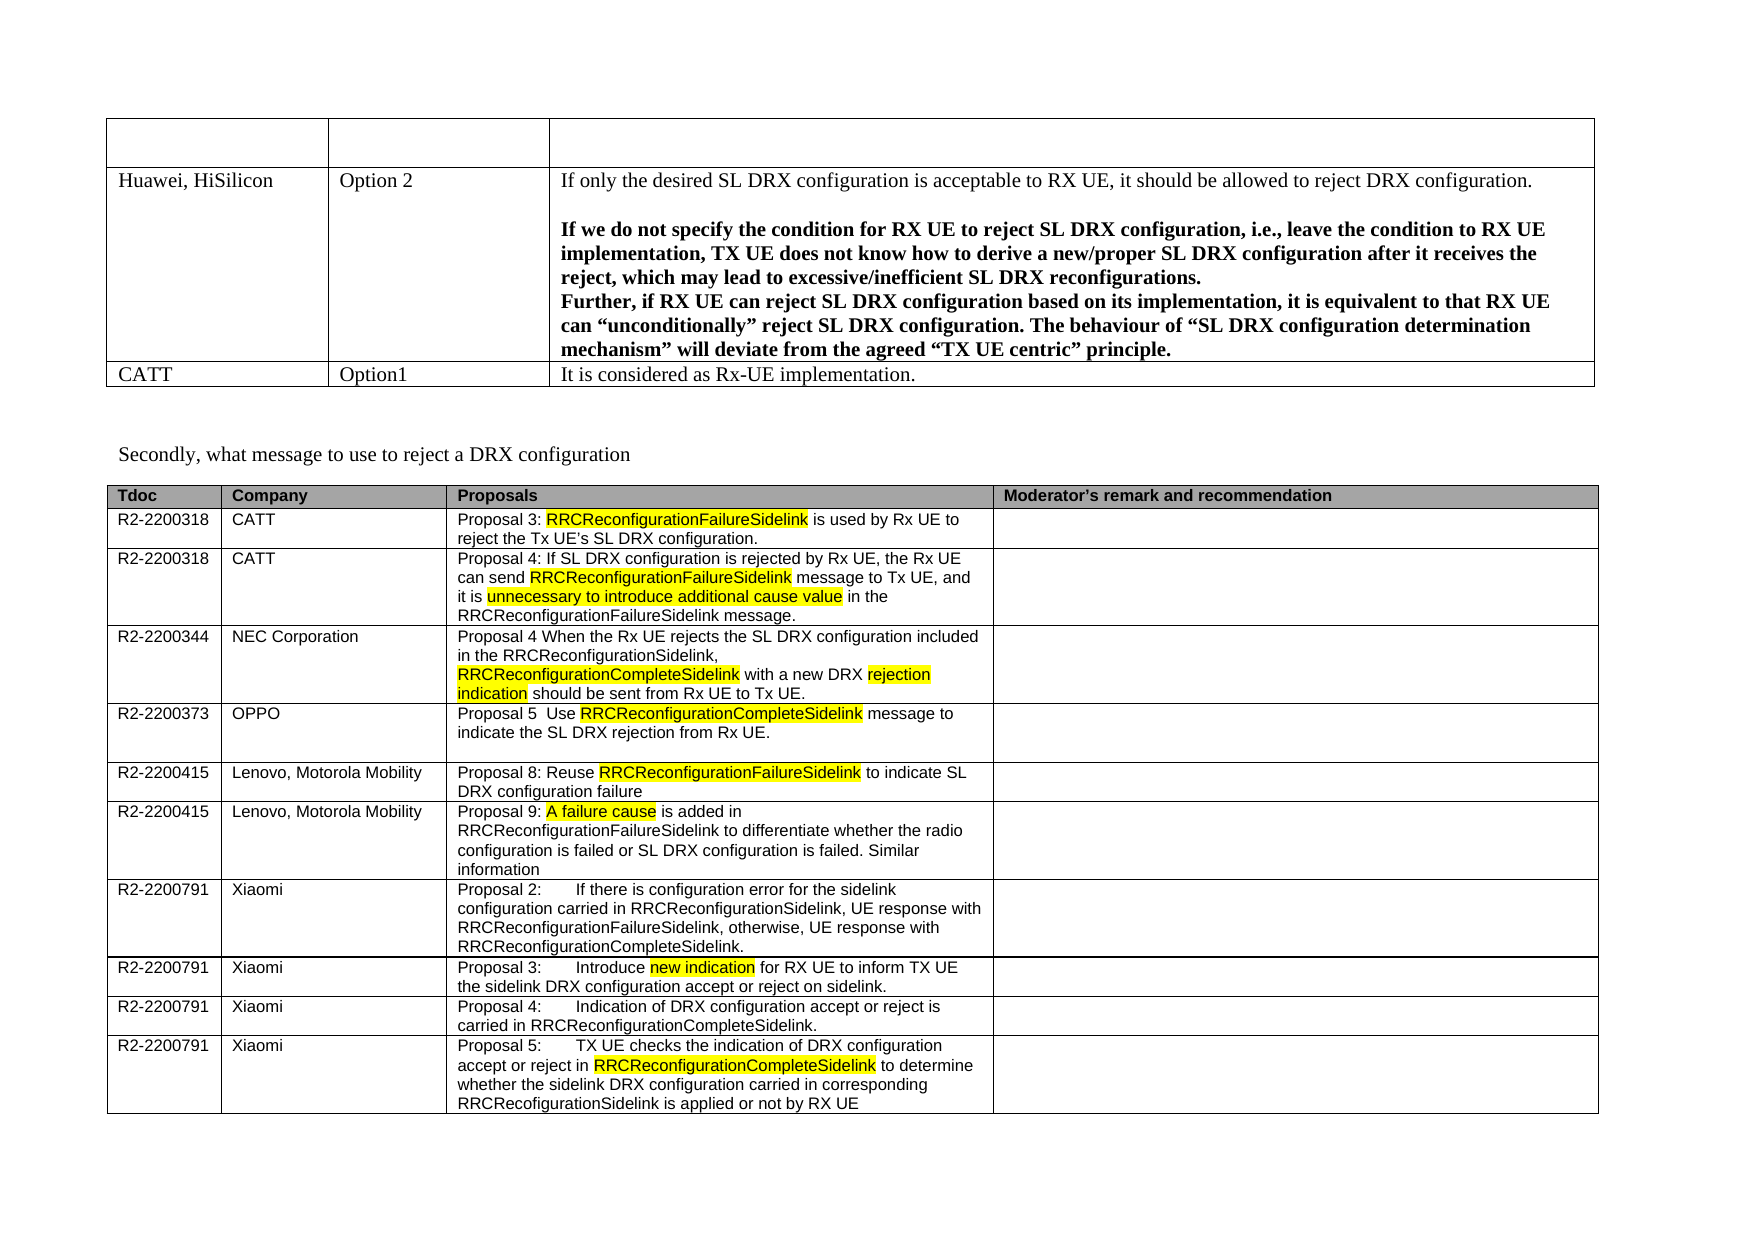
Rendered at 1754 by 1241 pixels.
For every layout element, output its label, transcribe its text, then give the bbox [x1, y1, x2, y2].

table_cell Proposal 9: A failure cause is added in RRCReconfigurationFailureSidelink to differentiate whether the radio configuration is failed or SL DRX configuration is failed. Similar information [447, 802, 993, 879]
table_cell R2-2200415 [108, 763, 221, 801]
table_cell Proposal 3: RRCReconfigurationFailureSidelink is used by Rx UE to reject the Tx UE’s SL DRX configuration. [447, 509, 993, 548]
table_cell R2-2200373 [108, 704, 221, 762]
table_cell Proposal 4: Indication of DRX configuration accept or reject is carried in RRCReconfigurationCompleteSidelink. [447, 997, 993, 1035]
table_cell Xiaomi [222, 997, 446, 1035]
table_cell CATT [222, 549, 446, 625]
table_cell [107, 362, 328, 386]
table_cell Xiaomi [222, 1036, 446, 1113]
table_cell [994, 763, 1598, 801]
table_cell [994, 802, 1598, 879]
table_header Company [222, 486, 446, 508]
table_cell Proposal 5: TX UE checks the indication of DRX configuration accept or reject in RRCReconfigurationCompleteSidelink to determine whether the sidelink DRX configuration carried in corresponding RRCRecofigurationSidelink is applied or not by RX UE [447, 1036, 993, 1113]
table_header Proposals [447, 486, 993, 508]
table_cell [329, 119, 549, 167]
table_cell [329, 168, 549, 361]
table_cell [107, 168, 328, 361]
table_cell CATT [222, 509, 446, 548]
table_cell Proposal 2: If there is configuration error for the sidelink configuration carried in RRCReconfigurationSidelink, UE response with RRCReconfigurationFailureSidelink, otherwise, UE response with RRCReconfigurationCompleteSidelink. [447, 880, 993, 956]
table_header Tdoc [108, 486, 221, 508]
table_cell Xiaomi [222, 880, 446, 956]
table_cell [107, 119, 328, 167]
table_cell R2-2200791 [108, 880, 221, 956]
table_cell OPPO [222, 704, 446, 762]
table_cell [550, 168, 1594, 361]
table_cell Proposal 3: Introduce new indication for RX UE to inform TX UE the sidelink DRX configuration accept or reject on sidelink. [447, 958, 993, 996]
table_cell Proposal 4: If SL DRX configuration is rejected by Rx UE, the Rx UE can send RRCReconfigurationFailureSidelink message to Tx UE, and it is unnecessary to introduce additional cause value in the RRCReconfigurationFailureSidelink message. [447, 549, 993, 625]
table_cell Proposal 8: Reuse RRCReconfigurationFailureSidelink to indicate SL DRX configuration failure [447, 763, 993, 801]
table_cell R2-2200415 [108, 802, 221, 879]
text Secondly, what message to use to reject a DRX configuration [118, 442, 1606, 466]
table_cell R2-2200344 [108, 626, 221, 703]
table_cell R2-2200318 [108, 509, 221, 548]
table_cell Xiaomi [222, 958, 446, 996]
table_cell [994, 1036, 1598, 1113]
table_cell [994, 626, 1598, 703]
table_cell R2-2200791 [108, 958, 221, 996]
table_cell Lenovo, Motorola Mobility [222, 763, 446, 801]
table_header Moderator’s remark and recommendation [994, 486, 1598, 508]
table_cell [550, 362, 1594, 386]
table_cell [550, 119, 1594, 167]
table_cell [994, 997, 1598, 1035]
table_cell [994, 880, 1598, 956]
table_cell [994, 509, 1598, 548]
table_cell [994, 958, 1598, 996]
table_cell R2-2200791 [108, 1036, 221, 1113]
table_cell Lenovo, Motorola Mobility [222, 802, 446, 879]
table_cell Proposal 5 Use RRCReconfigurationCompleteSidelink message to indicate the SL DRX rejection from Rx UE. [447, 704, 993, 762]
table_cell [329, 362, 549, 386]
table_cell [994, 704, 1598, 762]
table_cell R2-2200791 [108, 997, 221, 1035]
table_cell R2-2200318 [108, 549, 221, 625]
table_cell NEC Corporation [222, 626, 446, 703]
table_cell [994, 549, 1598, 625]
table_cell Proposal 4 When the Rx UE rejects the SL DRX configuration included in the RRCReconfigurationSidelink, RRCReconfigurationCompleteSidelink with a new DRX rejection indication should be sent from Rx UE to Tx UE. [447, 626, 993, 703]
